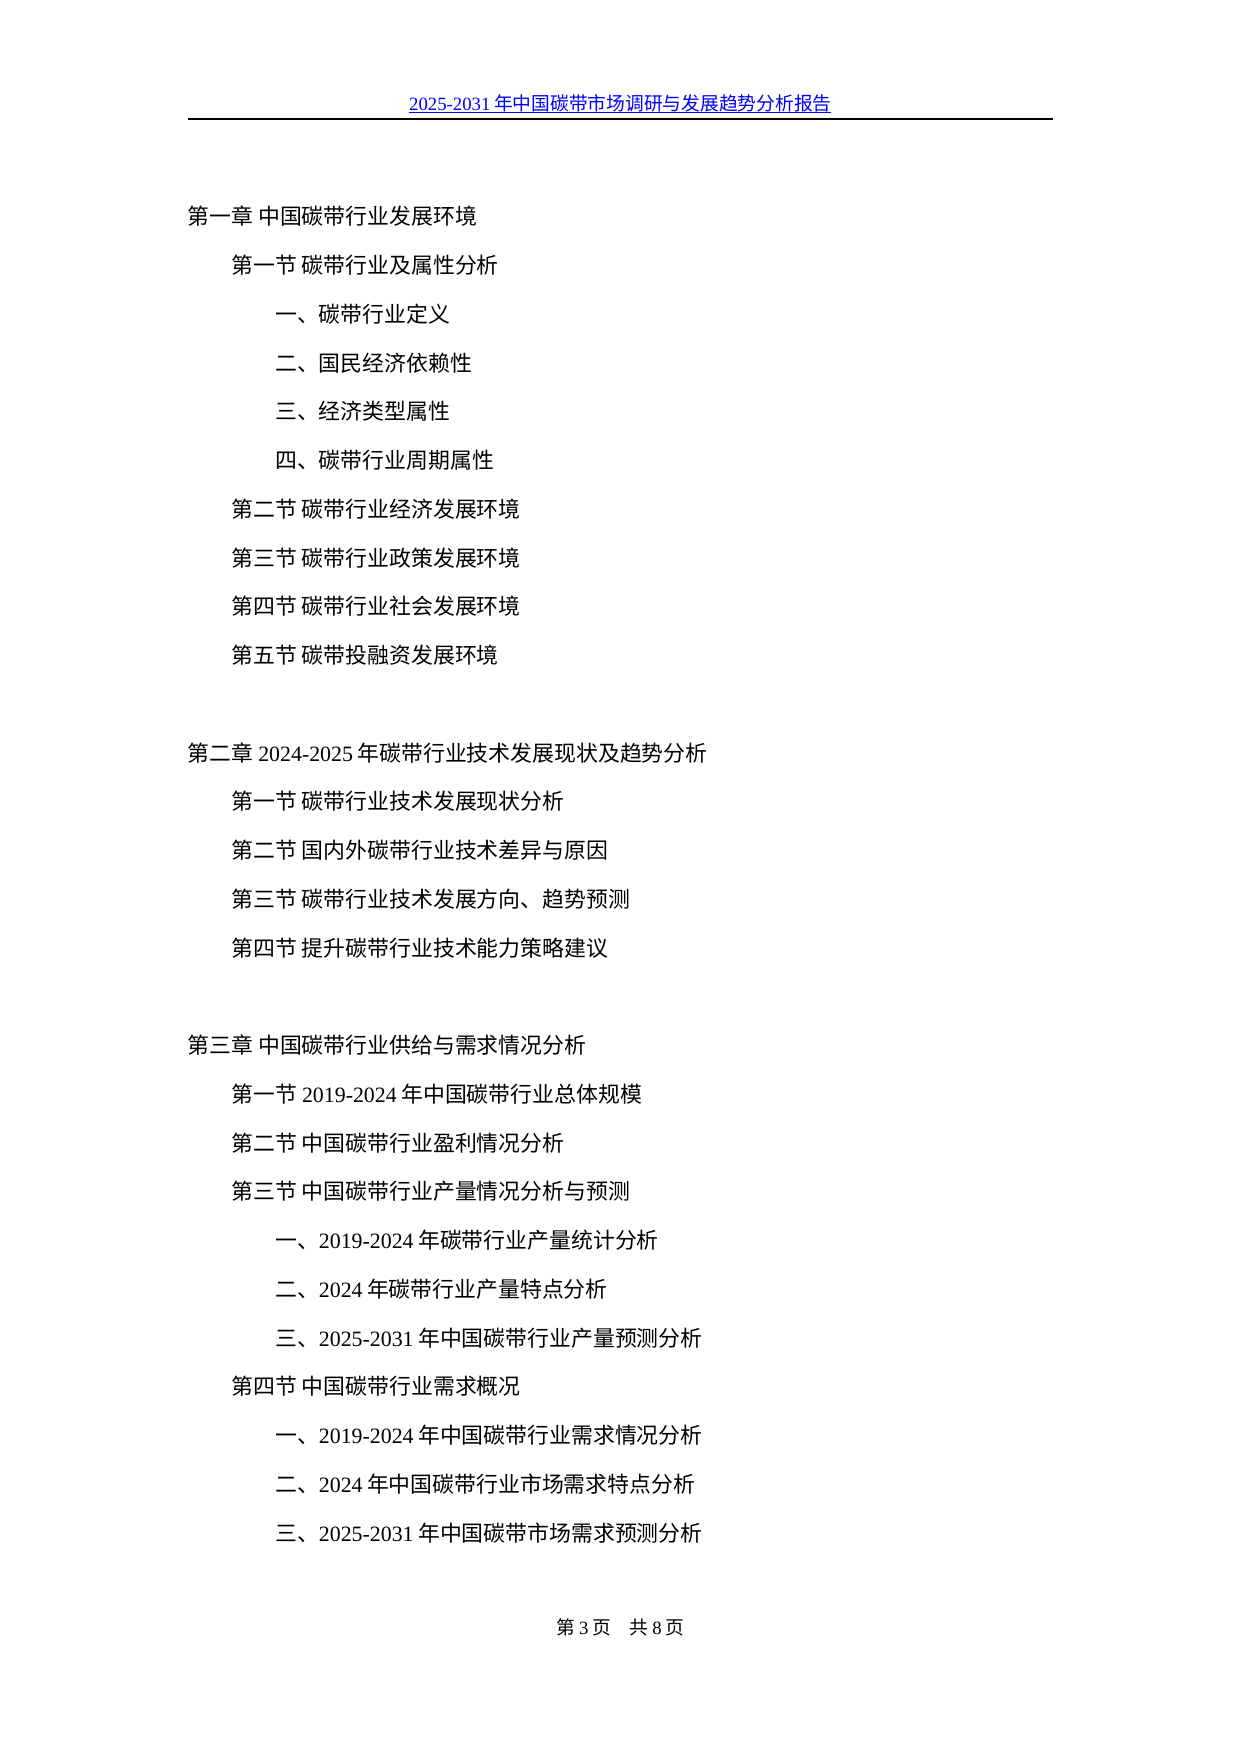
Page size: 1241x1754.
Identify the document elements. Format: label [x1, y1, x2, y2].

text [187, 150, 1053, 1548]
